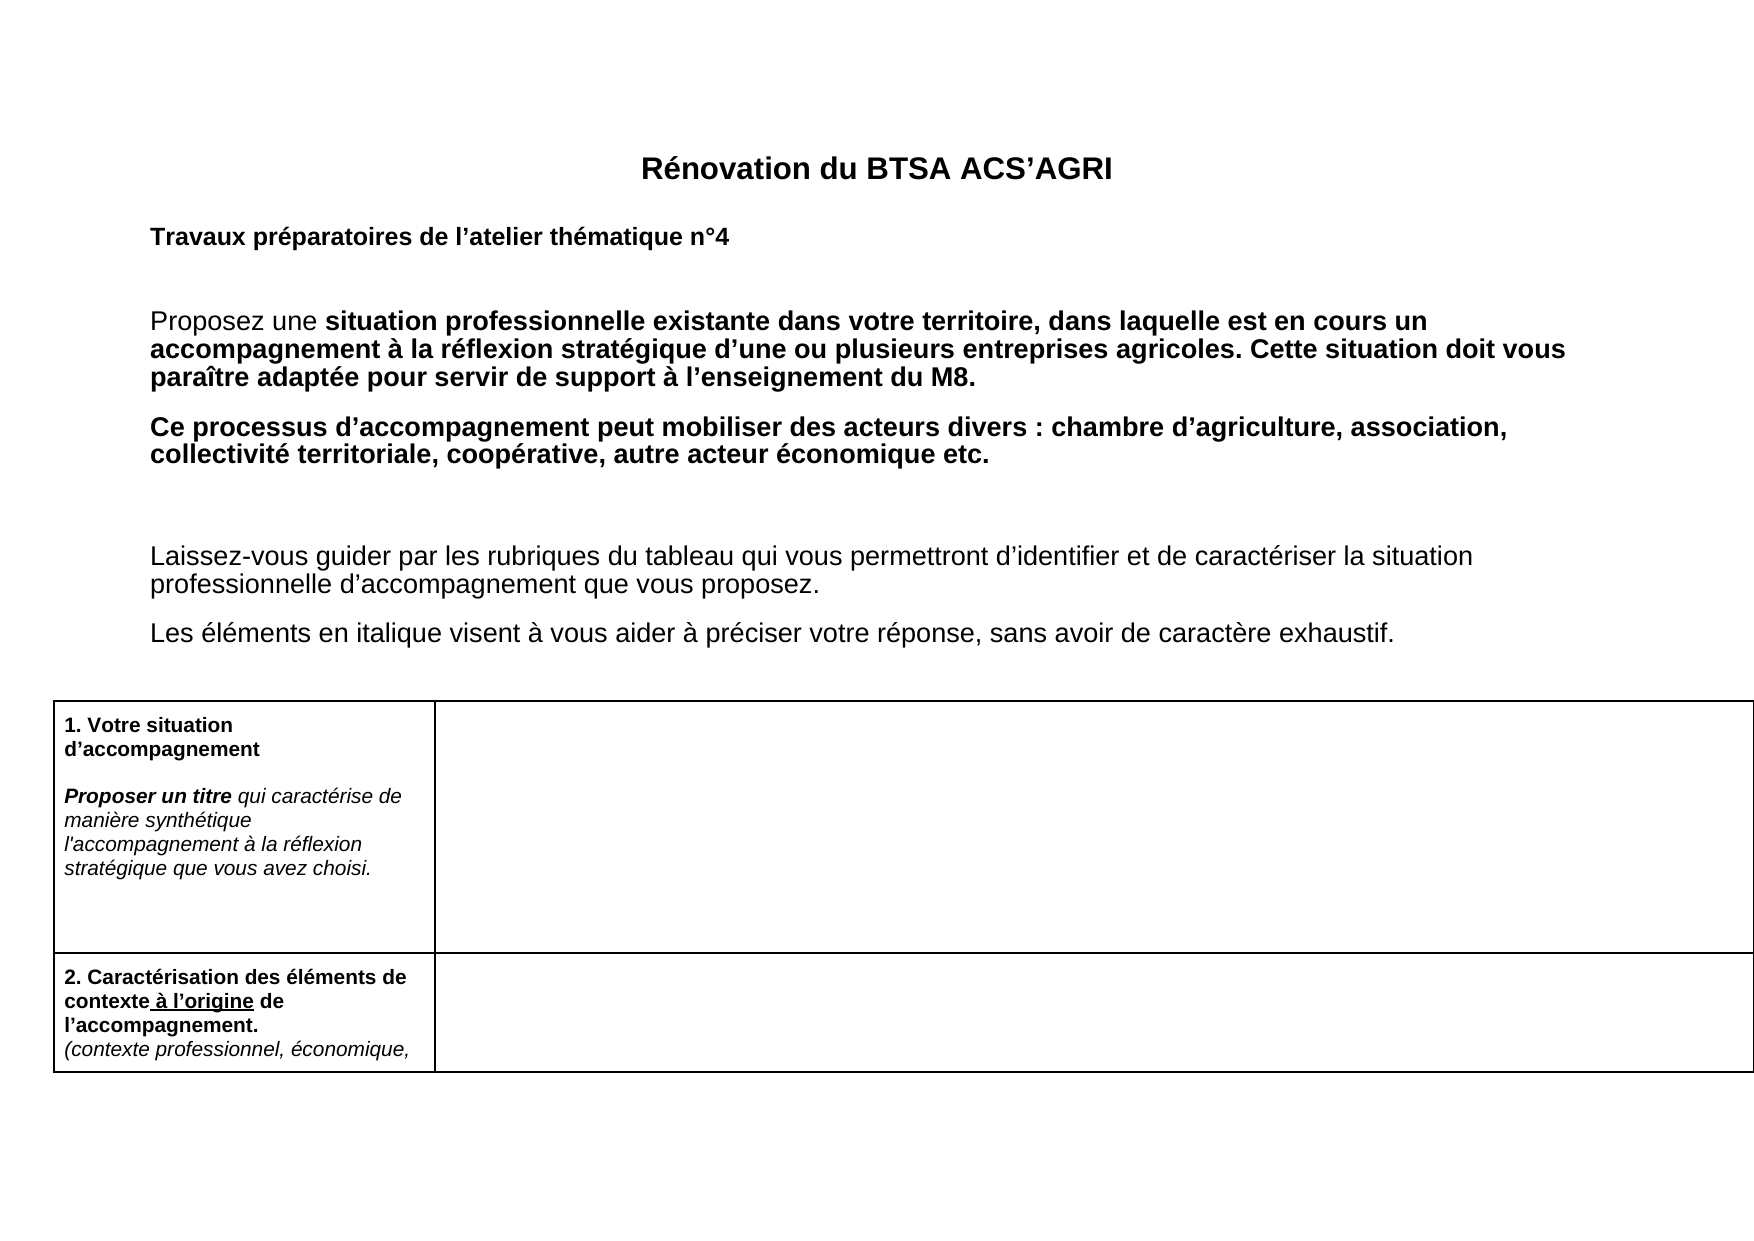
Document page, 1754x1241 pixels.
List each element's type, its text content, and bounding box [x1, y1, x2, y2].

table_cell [55, 954, 434, 1071]
text Proposez une situation professionnelle existante dans votre territoire, dans laquelle est en cours un accompagnement à la réflexion stratégique d’une ou plusieurs entreprises agricoles. Cette situation doit vous paraître adaptée pour servir de support à l’enseignement du M8. [150, 308, 1604, 393]
text Laissez-vous guider par les rubriques du tableau qui vous permettront d’identifier et de caractériser la situation professionnelle d’accompagnement que vous proposez. [150, 543, 1604, 599]
text Les éléments en italique visent à vous aider à préciser votre réponse, sans avoir de caractère exhaustif. [150, 620, 1604, 648]
text Travaux préparatoires de l’atelier thématique n°4 [150, 221, 1604, 250]
table_header [436, 702, 1753, 952]
text Rénovation du BTSA ACS’AGRI [150, 150, 1604, 186]
table_header 1. Votre situation d’accompagnement Proposer un titre qui caractérise de manière synthétique l'accompagnement à la réflexion stratégique que vous avez choisi. [55, 702, 434, 952]
table_cell [436, 954, 1753, 1071]
text Ce processus d’accompagnement peut mobiliser des acteurs divers : chambre d’agriculture, association, collectivité territoriale, coopérative, autre acteur économique etc. [150, 413, 1604, 470]
